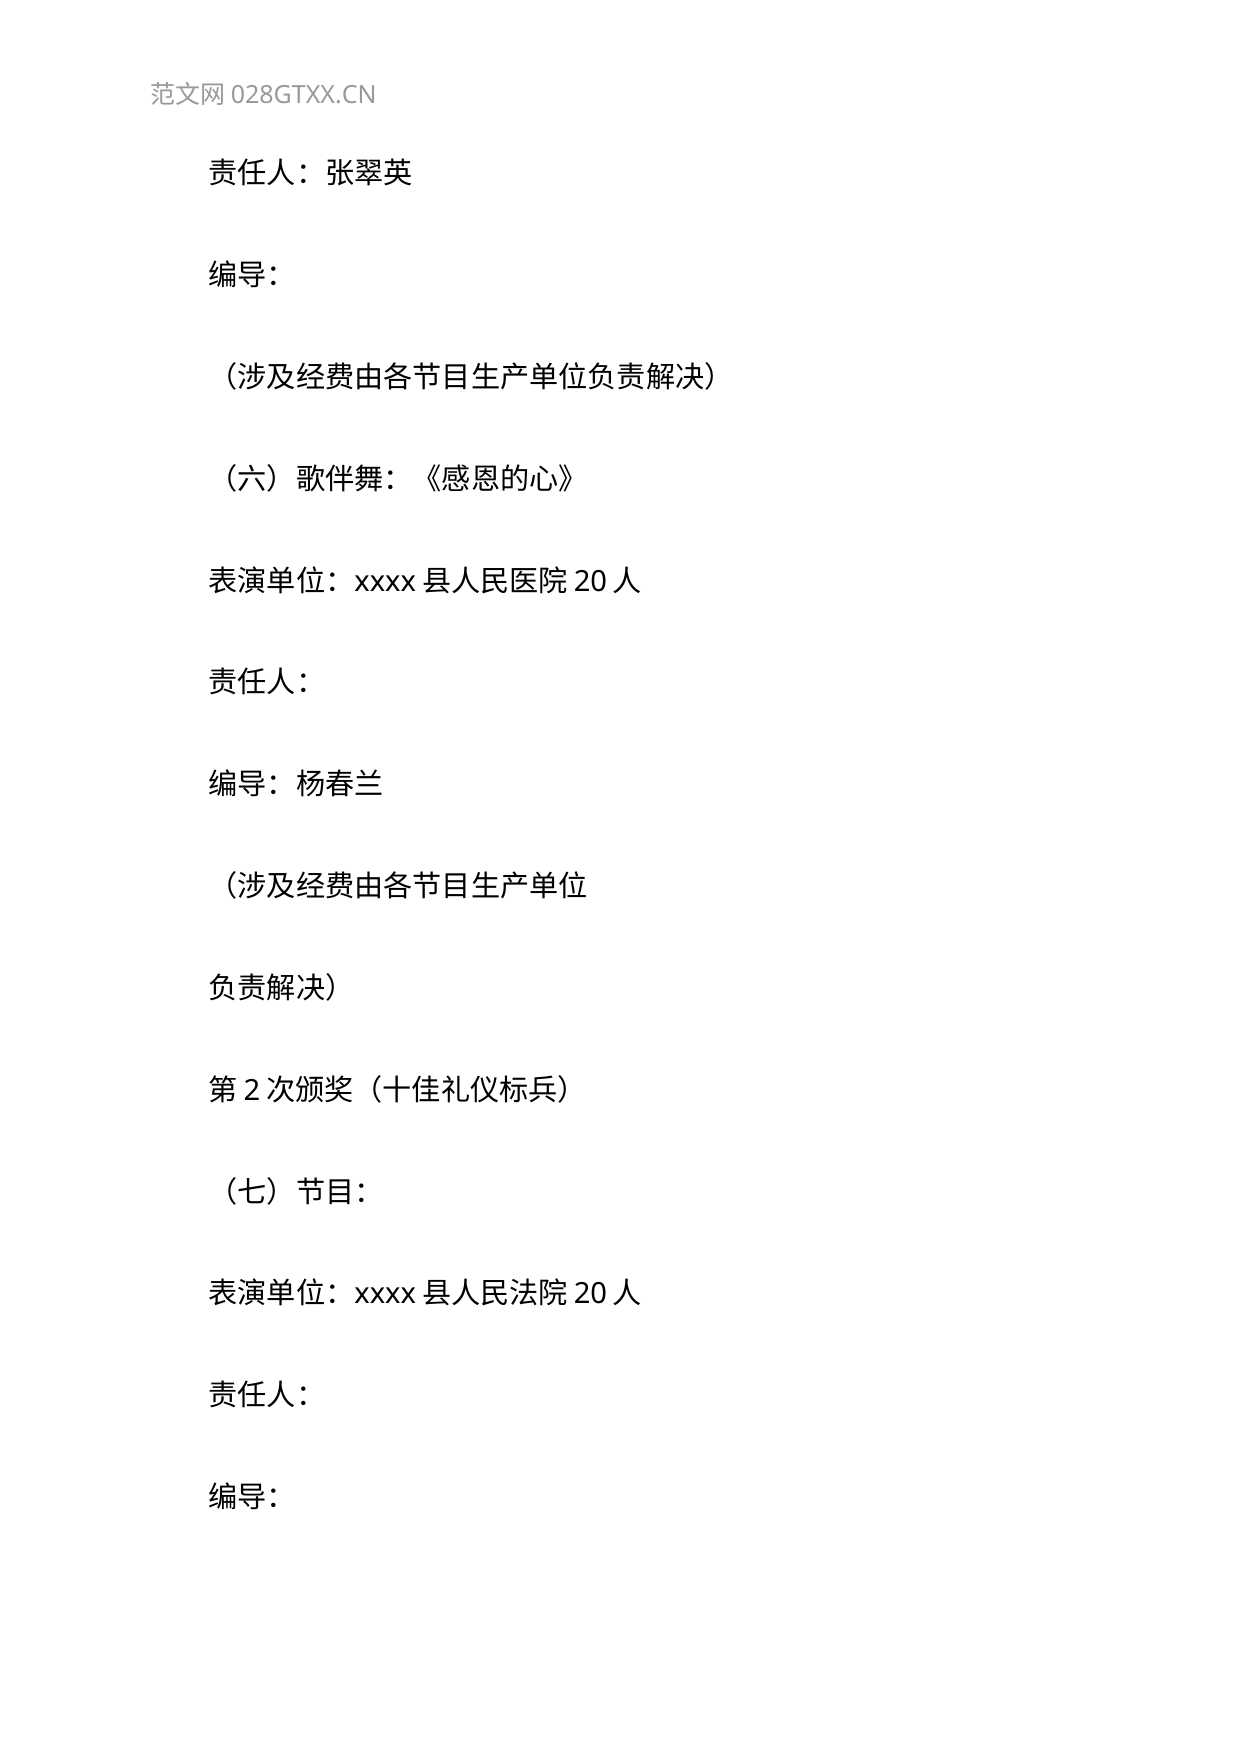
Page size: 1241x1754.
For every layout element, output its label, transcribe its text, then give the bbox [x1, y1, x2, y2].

text （六）歌伴舞：《感恩的心》 [150, 455, 1090, 498]
text （七）节目： [150, 1168, 1090, 1210]
text 表演单位：xxxx县人民医院20人 [150, 557, 1090, 599]
text 第2次颁奖（十佳礼仪标兵） [150, 1066, 1090, 1108]
text 编导： [150, 1474, 1090, 1516]
text 负责解决） [150, 964, 1090, 1007]
text 责任人：张翠英 [150, 150, 1090, 192]
text 责任人： [150, 1372, 1090, 1414]
text 编导：杨春兰 [150, 761, 1090, 803]
text （涉及经费由各节目生产单位 [150, 863, 1090, 905]
text 责任人： [150, 659, 1090, 701]
text （涉及经费由各节目生产单位负责解决） [150, 353, 1090, 396]
text 表演单位：xxxx县人民法院20人 [150, 1270, 1090, 1312]
text 编导： [150, 252, 1090, 294]
